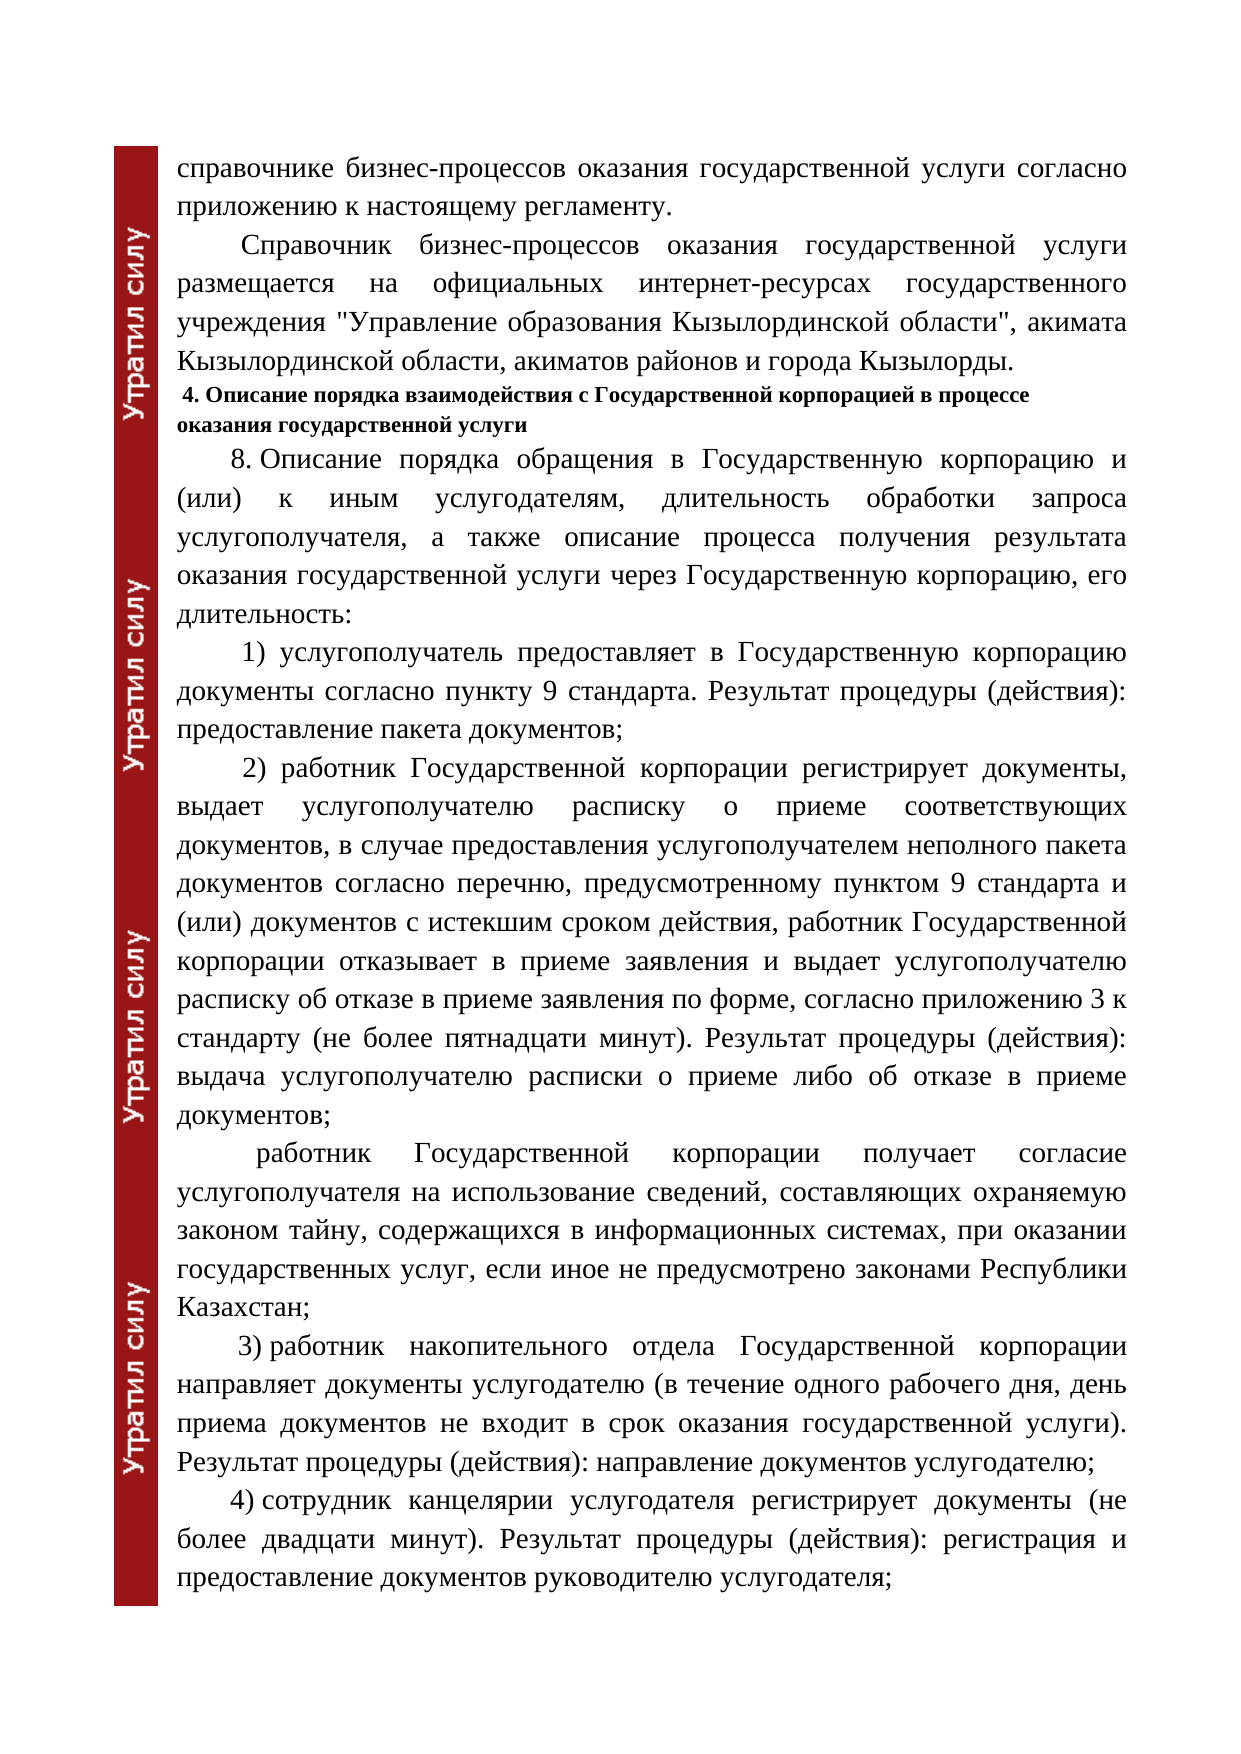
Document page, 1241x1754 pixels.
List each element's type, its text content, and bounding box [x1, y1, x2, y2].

picture [114, 438, 158, 442]
picture [114, 1593, 158, 1606]
picture [114, 376, 158, 381]
text 2) работник Государственной корпорации регистрирует документы, выдает услугополучателю расписку о приеме соответствующих документов, в случае предоставления услугополучателем неполного пакета документов согласно перечню, предусмотренному пунктом 9 стандарта и (или) документов с истекшим сроком действия, работник Государственной корпорации отказывает в приеме заявления и выдает услугополучателю расписку об отказе в приеме заявления по форме, согласно приложению 3 к стандарту (не более пятнадцати минут). Результат процедуры (действия): выдача услугополучателю расписки о приеме либо об отказе в приеме документов; [112, 750, 1128, 1130]
picture [114, 1130, 158, 1135]
text работник Государственной корпорации получает согласие услугополучателя на использование сведений, составляющих охраняемую законом тайну, содержащихся в информационных системах, при оказании государственных услуг, если иное не предусмотрено законами Республики Казахстан; [112, 1135, 1128, 1323]
picture [114, 745, 158, 750]
picture [114, 1477, 158, 1482]
picture [114, 222, 158, 227]
text 4. Описание порядка взаимодействия с Государственной корпорацией в процессе оказания государственной услуги [112, 381, 1128, 438]
picture [114, 1323, 158, 1328]
text 1) услугополучатель предоставляет в Государственную корпорацию документы согласно пункту 9 стандарта. Результат процедуры (действия): предоставление пакета документов; [112, 634, 1128, 745]
picture [114, 629, 158, 634]
text 8. Описание порядка обращения в Государственную корпорацию и (или) к иным услугодателям, длительность обработки запроса услугополучателя, а также описание процесса получения результата оказания государственной услуги через Государственную корпорацию, его длительность: [112, 442, 1128, 629]
text 3) работник накопительного отдела Государственной корпорации направляет документы услугодателю (в течение одного рабочего дня, день приема документов не входит в срок оказания государственной услуги). Результат процедуры (действия): направление документов услугодателю; [112, 1328, 1128, 1477]
picture [114, 146, 158, 150]
text 4) сотрудник канцелярии услугодателя регистрирует документы (не более двадцати минут). Результат процедуры (действия): регистрация и предоставление документов руководителю услугодателя; [112, 1482, 1128, 1593]
text Справочник бизнес-процессов оказания государственной услуги размещается на официальных интернет-ресурсах государственного учреждения "Управление образования Кызылординской области", акимата Кызылординской области, акиматов районов и города Кызылорды. [112, 227, 1128, 376]
